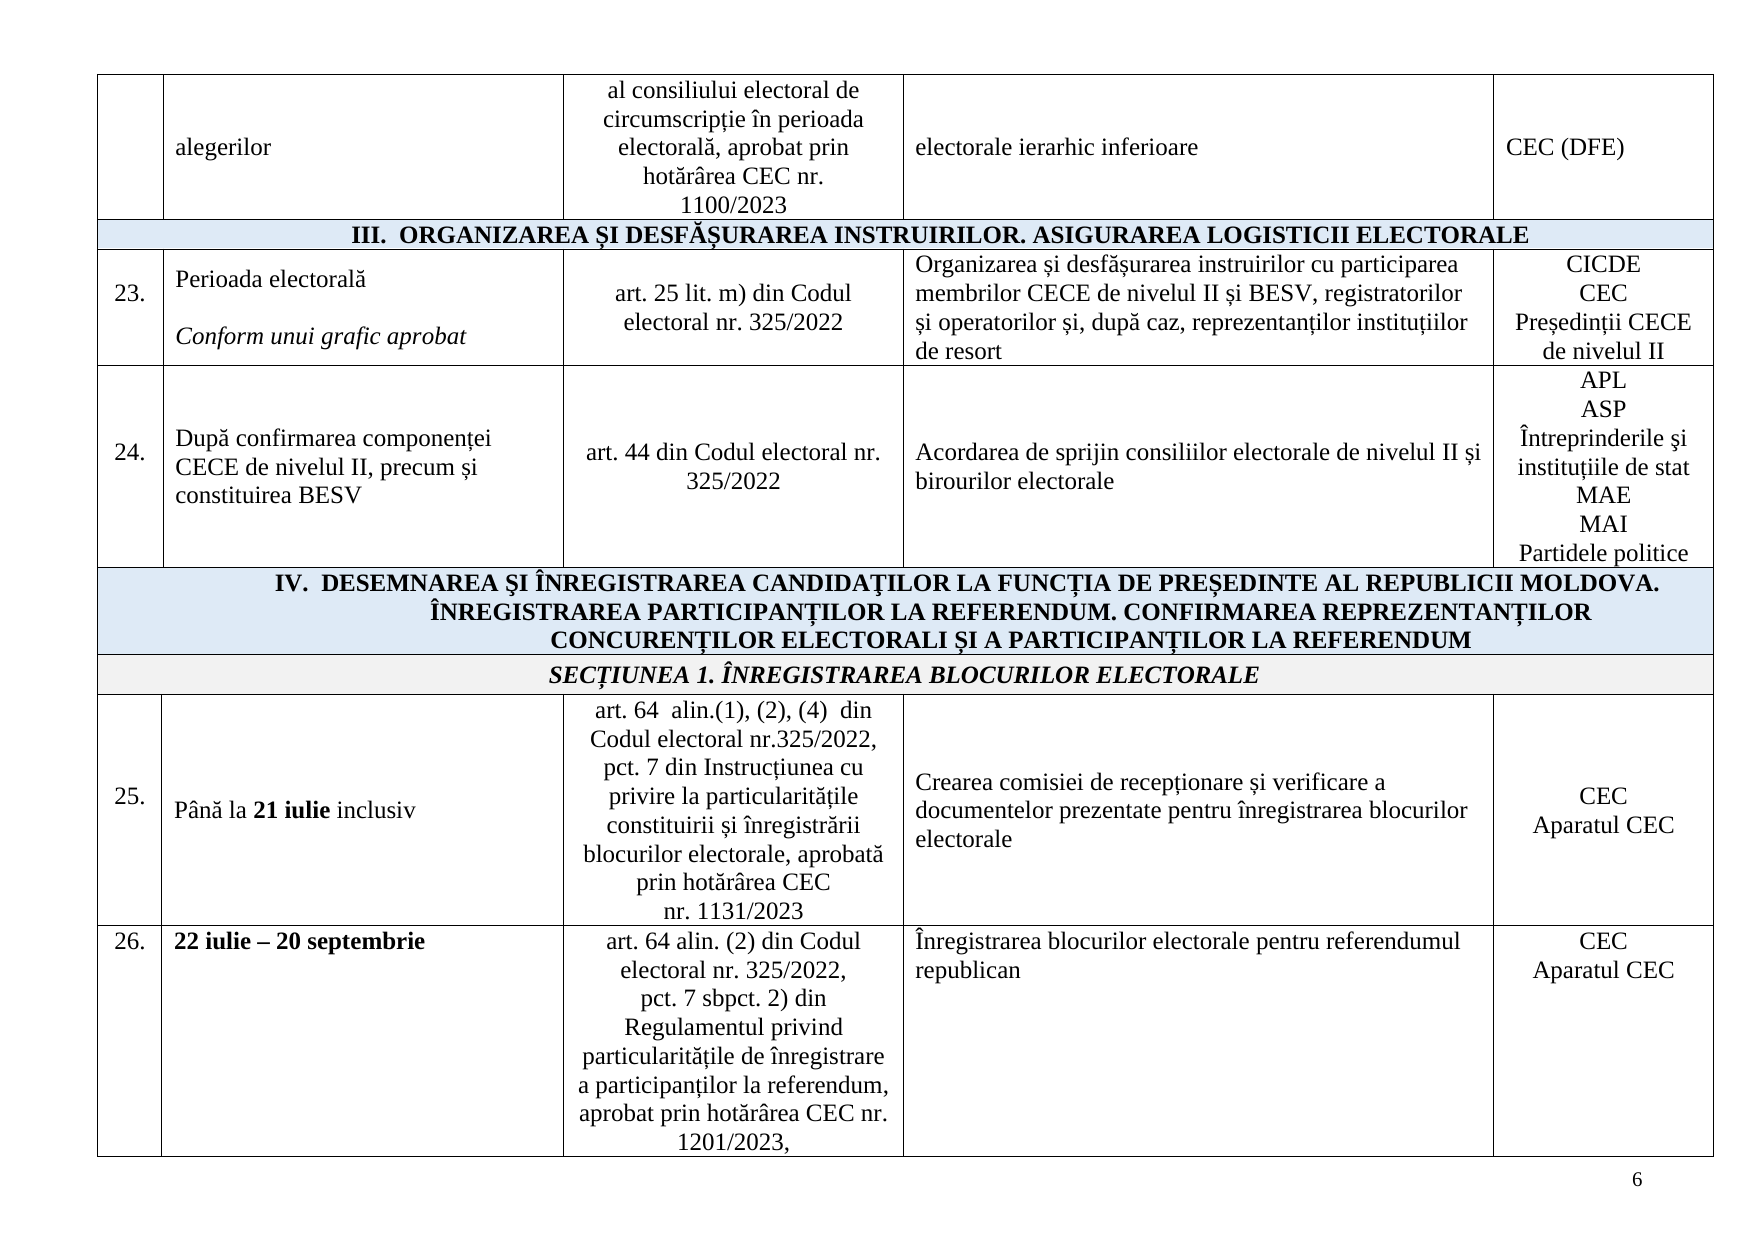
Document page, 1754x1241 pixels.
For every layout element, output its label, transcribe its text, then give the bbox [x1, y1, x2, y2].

table_cell După confirmarea componenței CECE de nivelul II, precum și constituirea BESV [164, 366, 563, 567]
table_cell art. 25 lit. m) din Codul electoral nr. 325/2022 [564, 250, 903, 364]
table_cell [1494, 75, 1713, 219]
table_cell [162, 926, 563, 1156]
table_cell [904, 75, 1493, 219]
table_cell [98, 695, 161, 925]
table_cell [164, 75, 563, 219]
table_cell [564, 926, 903, 1156]
table_cell art. 64 alin.(1), (2), (4) din Codul electoral nr.325/2022, pct. 7 din Instrucțiunea cu privire la particularitățile constituirii și înregistrării blocurilor electorale, aprobată prin hotărârea CEC nr. 1131/2023 [564, 695, 903, 925]
table_cell art. 44 din Codul electoral nr. 325/2022 [564, 366, 903, 567]
table_cell [98, 926, 161, 1156]
table_cell [98, 250, 163, 364]
table_cell CICDE CEC Președinții CECE de nivelul II [1494, 250, 1713, 364]
table_cell APL ASP Întreprinderile şi instituțiile de stat MAE MAI Partidele politice [1494, 366, 1713, 567]
table_cell SECȚIUNEA 1. ÎNREGISTRAREA BLOCURILOR ELECTORALE [98, 655, 1713, 694]
table_cell DESEMNAREA ŞI ÎNREGISTRAREA CANDIDAŢILOR LA FUNCȚIA DE PREȘEDINTE AL REPUBLICII MOLDOVA. ÎNREGISTRAREA PARTICIPANȚILOR LA REFERENDUM. CONFIRMAREA REPREZENTANȚILOR CONCURENȚILOR ELECTORALI ȘI A PARTICIPANȚILOR LA REFERENDUM [98, 568, 1713, 654]
table_cell Perioada electorală Conform unui grafic aprobat [164, 250, 563, 364]
table_cell Organizarea și desfășurarea instruirilor cu participarea membrilor CECE de nivelul II și BESV, registratorilor și operatorilor și, după caz, reprezentanților instituțiilor de resort [904, 250, 1493, 364]
table_cell Crearea comisiei de recepționare și verificare a documentelor prezentate pentru înregistrarea blocurilor electorale [904, 695, 1493, 925]
table_cell Până la 21 iulie inclusiv [162, 695, 563, 925]
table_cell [904, 926, 1493, 1156]
table_cell CEC Aparatul CEC [1494, 695, 1713, 925]
table_cell ORGANIZAREA ȘI DESFĂȘURAREA INSTRUIRILOR. ASIGURAREA LOGISTICII ELECTORALE [98, 220, 1713, 248]
table_cell [98, 75, 163, 219]
table_cell Acordarea de sprijin consiliilor electorale de nivelul II și birourilor electorale [904, 366, 1493, 567]
table_cell CEC Aparatul CEC [1494, 926, 1713, 1156]
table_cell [564, 75, 903, 219]
table_cell [98, 366, 163, 567]
